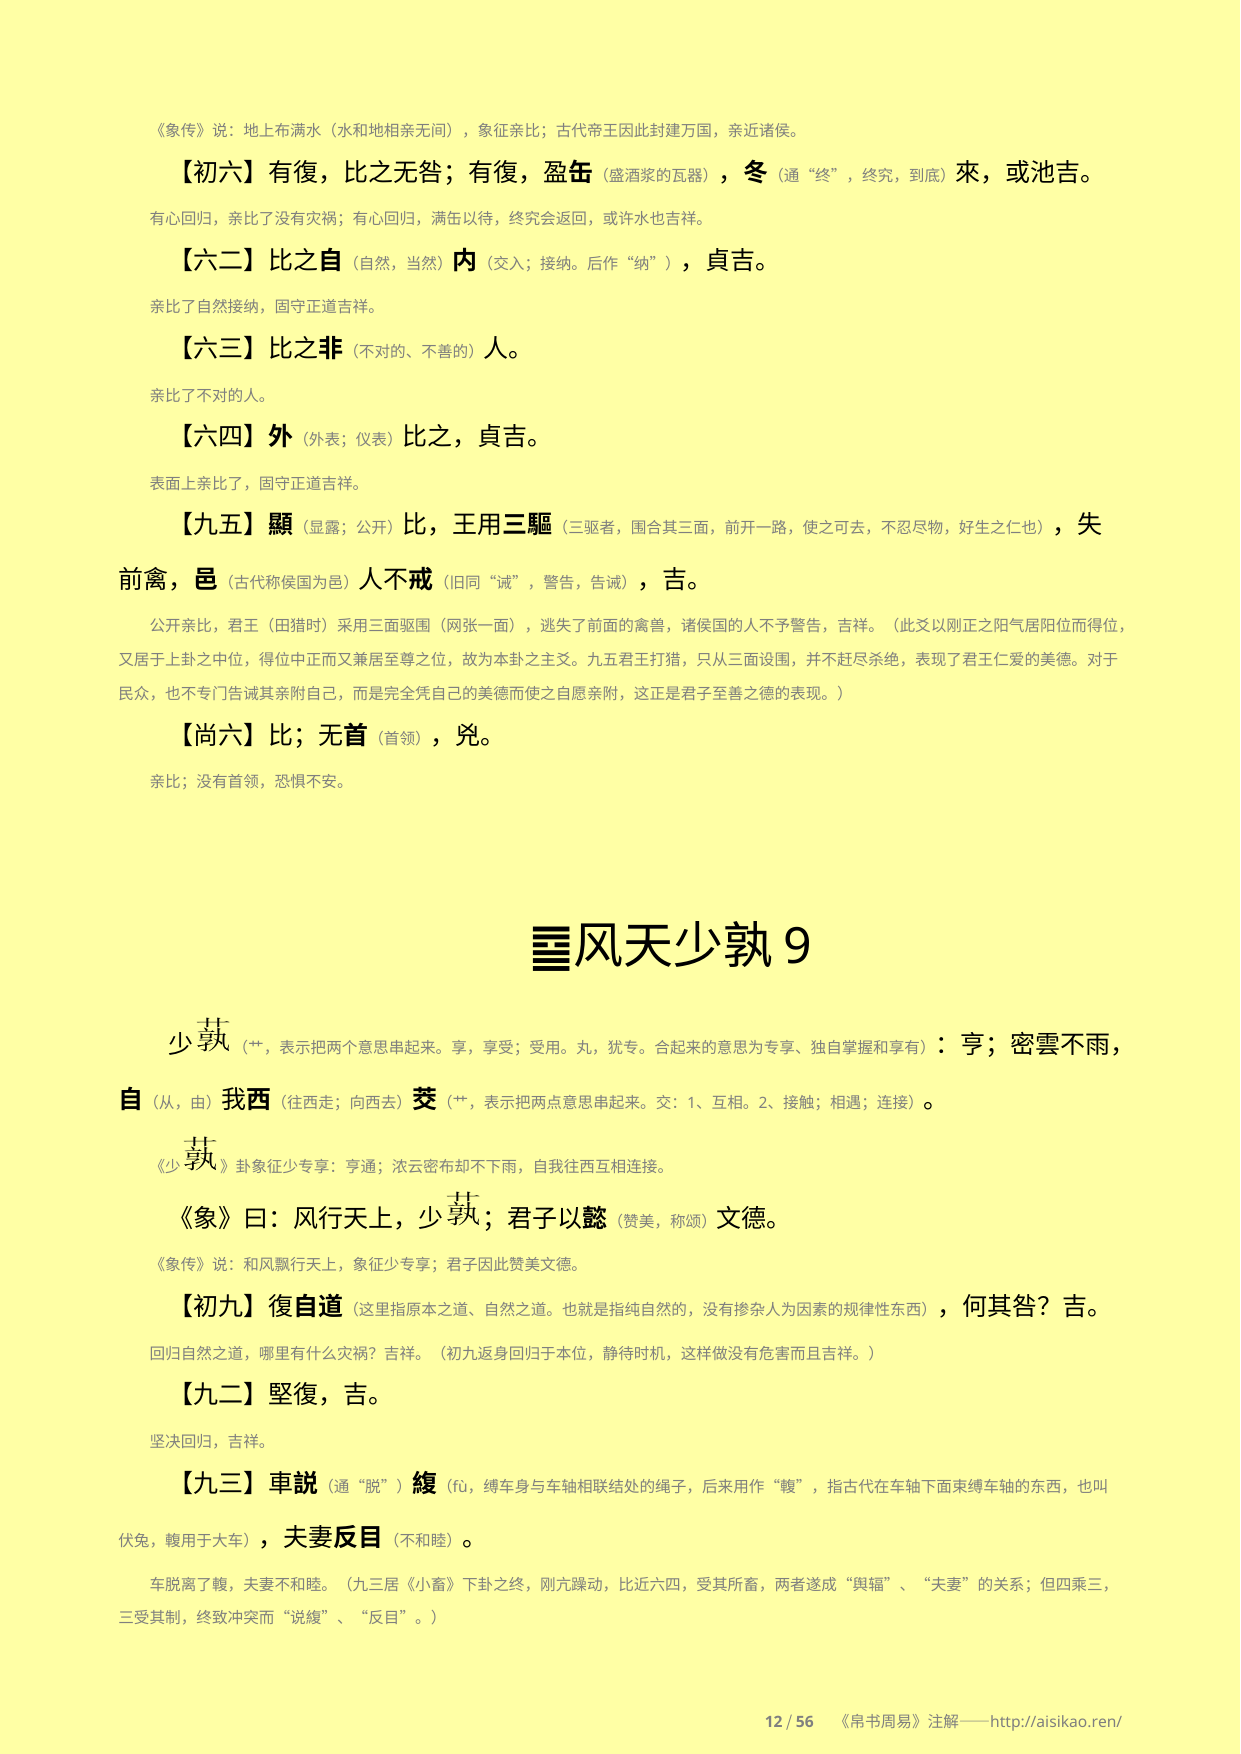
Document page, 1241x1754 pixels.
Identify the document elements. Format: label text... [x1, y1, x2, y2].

text 【尚六】比；无首（首领），兇。 [118, 715, 1122, 751]
text 【九二】堅復，吉。 [118, 1375, 1122, 1411]
text 亲比；没有首领，恐惧不安。 [118, 769, 1122, 792]
text 表面上亲比了，固守正道吉祥。 [118, 471, 1122, 494]
text 公开亲比，君王（田猎时）采用三面驱围（网张一面），逃失了前面的禽兽，诸侯国的人不予警告，吉祥。（此爻以刚正之阳气居阳位而得位，又居于上卦之中位，得位中正而又兼居至尊之位，故为本卦之主爻。九五君王打猎，只从三面设围，并不赶尽杀绝，表现了君王仁爱的美德。对于民众，也不专门告诫其亲附自己，而是完全凭自己的美德而使之自愿亲附，这正是君子至善之德的表现。） [118, 614, 1122, 704]
text 《象》曰：风行天上，少；君子以懿（赞美，称颂）文德。 [118, 1188, 1122, 1234]
text 《少》卦象征少专享：亨通；浓云密布却不下雨，自我往西互相连接。 [118, 1133, 1122, 1177]
text 【九五】顯（显露；公开）比，王用三驅（三驱者，围合其三面，前开一路，使之可去，不忍尽物，好生之仁也），失前禽，邑（古代称侯国为邑）人不戒（旧同“诫”，警告，告诫），吉。 [118, 505, 1122, 596]
text 【六三】比之非（不对的、不善的）人。 [118, 328, 1122, 365]
text 【六四】外（外表；仪表）比之，貞吉。 [118, 417, 1122, 453]
picture [443, 1188, 483, 1228]
text 【六二】比之自（自然，当然）内（交入；接纳。后作“纳”），貞吉。 [118, 240, 1122, 276]
text 亲比了自然接纳，固守正道吉祥。 [118, 294, 1122, 317]
text 【初六】有復，比之无咎；有復，盈缶（盛酒浆的瓦器），冬（通“终”，终究，到底）來，或池吉。 [118, 152, 1122, 188]
text 少（艹，表示把两个意思串起来。享，享受；受用。丸，犹专。合起来的意思为专享、独自掌握和享有）：亨；密雲不雨，自（从，由）我西（往西走；向西去）茭（艹，表示把两点意思串起来。交：1、互相。2、接触；相遇；连接）。 [118, 1014, 1122, 1115]
text 【九三】車説（通“脱”）緮（fù，缚车身与车轴相联结处的绳子，后来用作“輹”，指古代在车轴下面束缚车轴的东西，也叫伏兔，輹用于大车），夫妻反目（不和睦）。 [118, 1463, 1122, 1554]
text 坚决回归，吉祥。 [118, 1429, 1122, 1452]
text 有心回归，亲比了没有灾祸；有心回归，满缶以待，终究会返回，或许水也吉祥。 [118, 206, 1122, 229]
text 亲比了不对的人。 [118, 383, 1122, 405]
text 《象传》说：地上布满水（水和地相亲无间），象征亲比；古代帝王因此封建万国，亲近诸侯。 [118, 118, 1122, 141]
text 车脱离了輹，夫妻不和睦。（九三居《小畜》下卦之终，刚亢躁动，比近六四，受其所畜，两者遂成“舆辐”、“夫妻”的关系；但四乘三，三受其制，终致冲突而“说緮”、“反目”。） [118, 1572, 1122, 1628]
text 《象传》说：和风飘行天上，象征少专享；君子因此赞美文德。 [118, 1253, 1122, 1275]
subtitle ䷈风天少孰9 [118, 906, 1122, 978]
picture [180, 1133, 220, 1173]
picture [193, 1014, 233, 1054]
text 回归自然之道，哪里有什么灾祸？吉祥。（初九返身回归于本位，静待时机，这样做没有危害而且吉祥。） [118, 1341, 1122, 1363]
text 【初九】復自道（这里指原本之道、自然之道。也就是指纯自然的，没有掺杂人为因素的规律性东西），何其咎？吉。 [118, 1287, 1122, 1323]
